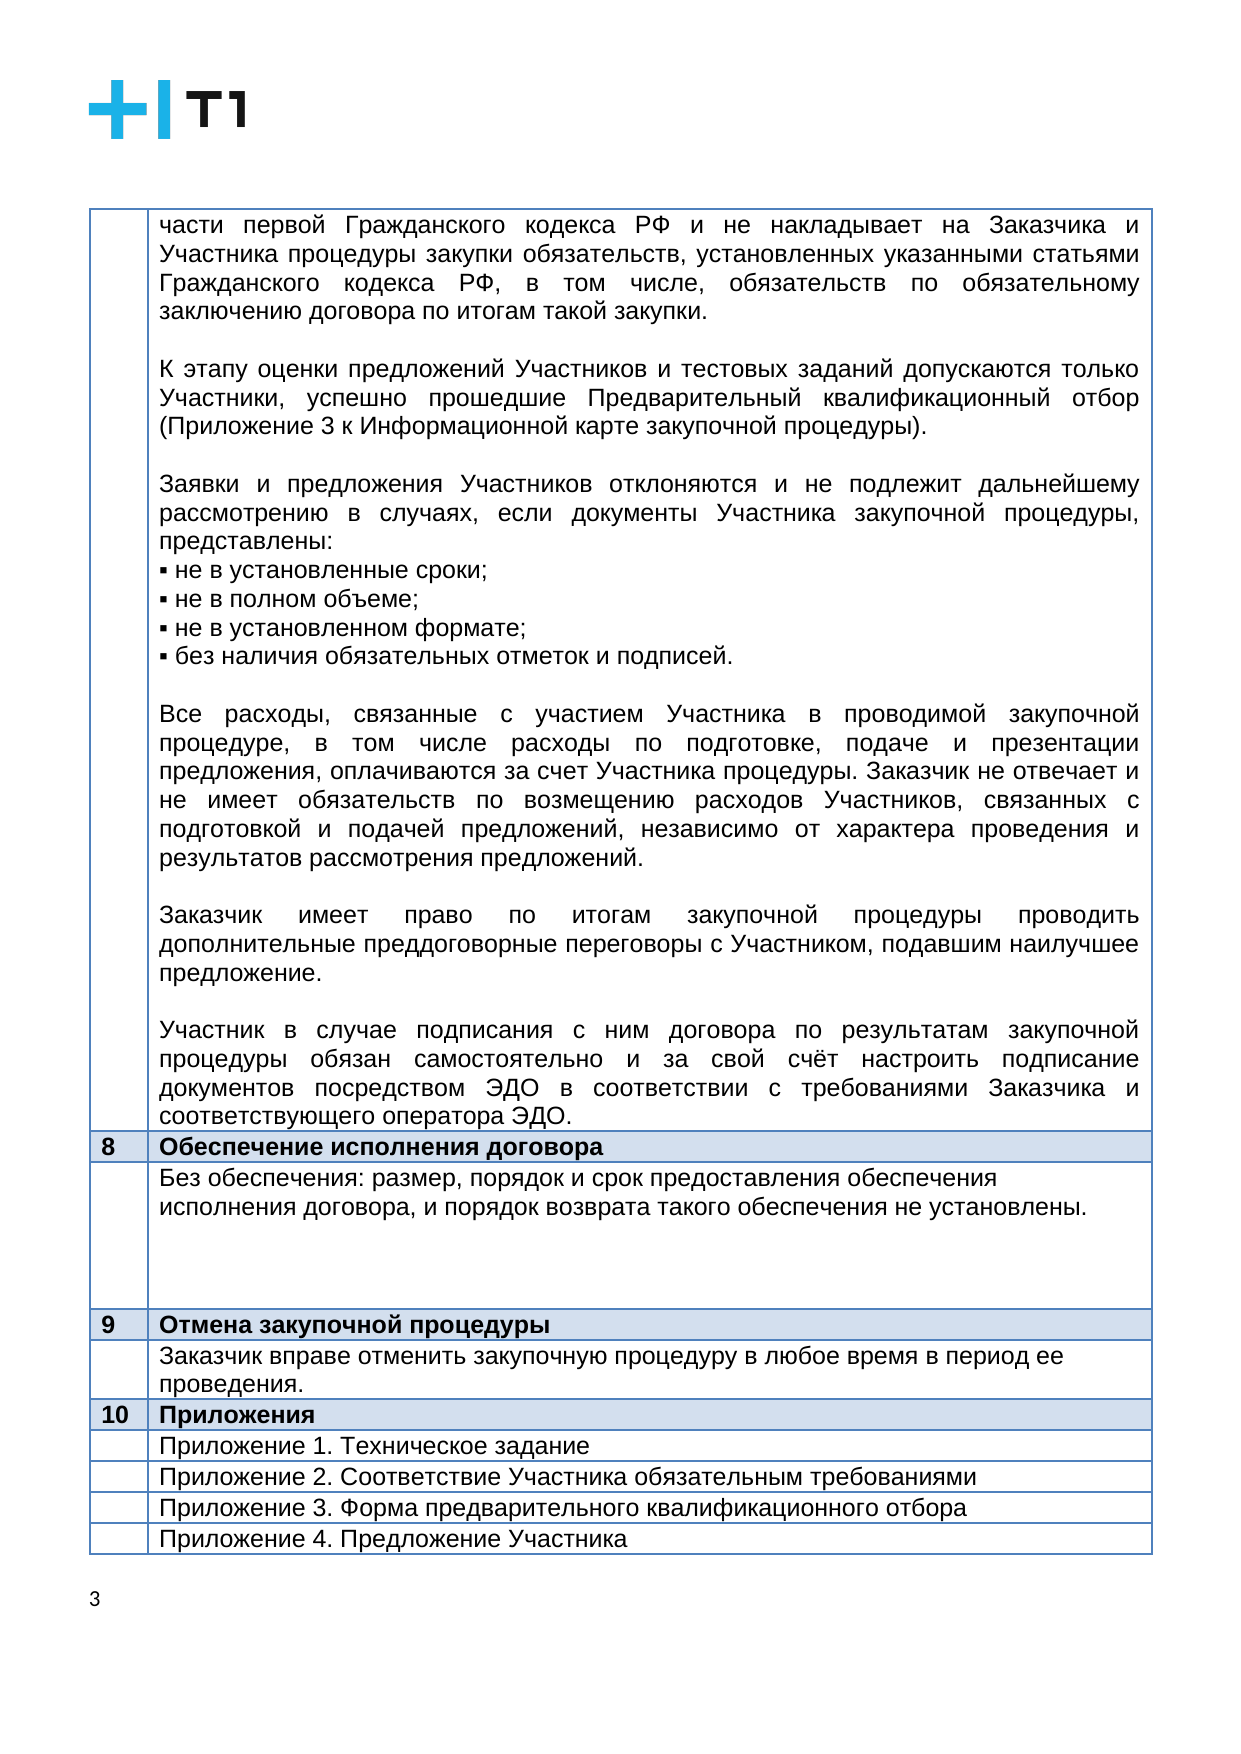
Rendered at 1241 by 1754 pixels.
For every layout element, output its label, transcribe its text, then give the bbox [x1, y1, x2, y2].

table_cell Приложение 4. Предложение Участника [149, 1524, 1151, 1552]
table_cell [91, 1462, 147, 1491]
table_cell Обеспечение исполнения договора [149, 1132, 1151, 1161]
table_cell Отмена закупочной процедуры [149, 1310, 1151, 1339]
table_cell [91, 1163, 147, 1308]
table_cell Без обеспечения: размер, порядок и срок предоставления обеспечения исполнения договора, и порядок возврата такого обеспечения не установлены. [149, 1163, 1151, 1308]
picture [88, 80, 245, 139]
table_cell Приложение 1. Техническое задание [149, 1431, 1151, 1460]
table_cell 8 [91, 1132, 147, 1161]
table_cell Заказчик вправе отменить закупочную процедуру в любое время в период ее проведения. [149, 1341, 1151, 1398]
table_cell [91, 210, 147, 1130]
table_cell [91, 1524, 147, 1552]
table_cell Приложение 2. Соответствие Участника обязательным требованиями [149, 1462, 1151, 1491]
table_cell [91, 1341, 147, 1398]
table_cell 9 [91, 1310, 147, 1339]
table_cell Приложение 3. Форма предварительного квалификационного отбора [149, 1493, 1151, 1522]
table_cell Приложения [149, 1400, 1151, 1429]
table_cell [91, 1431, 147, 1460]
table_cell 10 [91, 1400, 147, 1429]
table_cell [91, 1493, 147, 1522]
